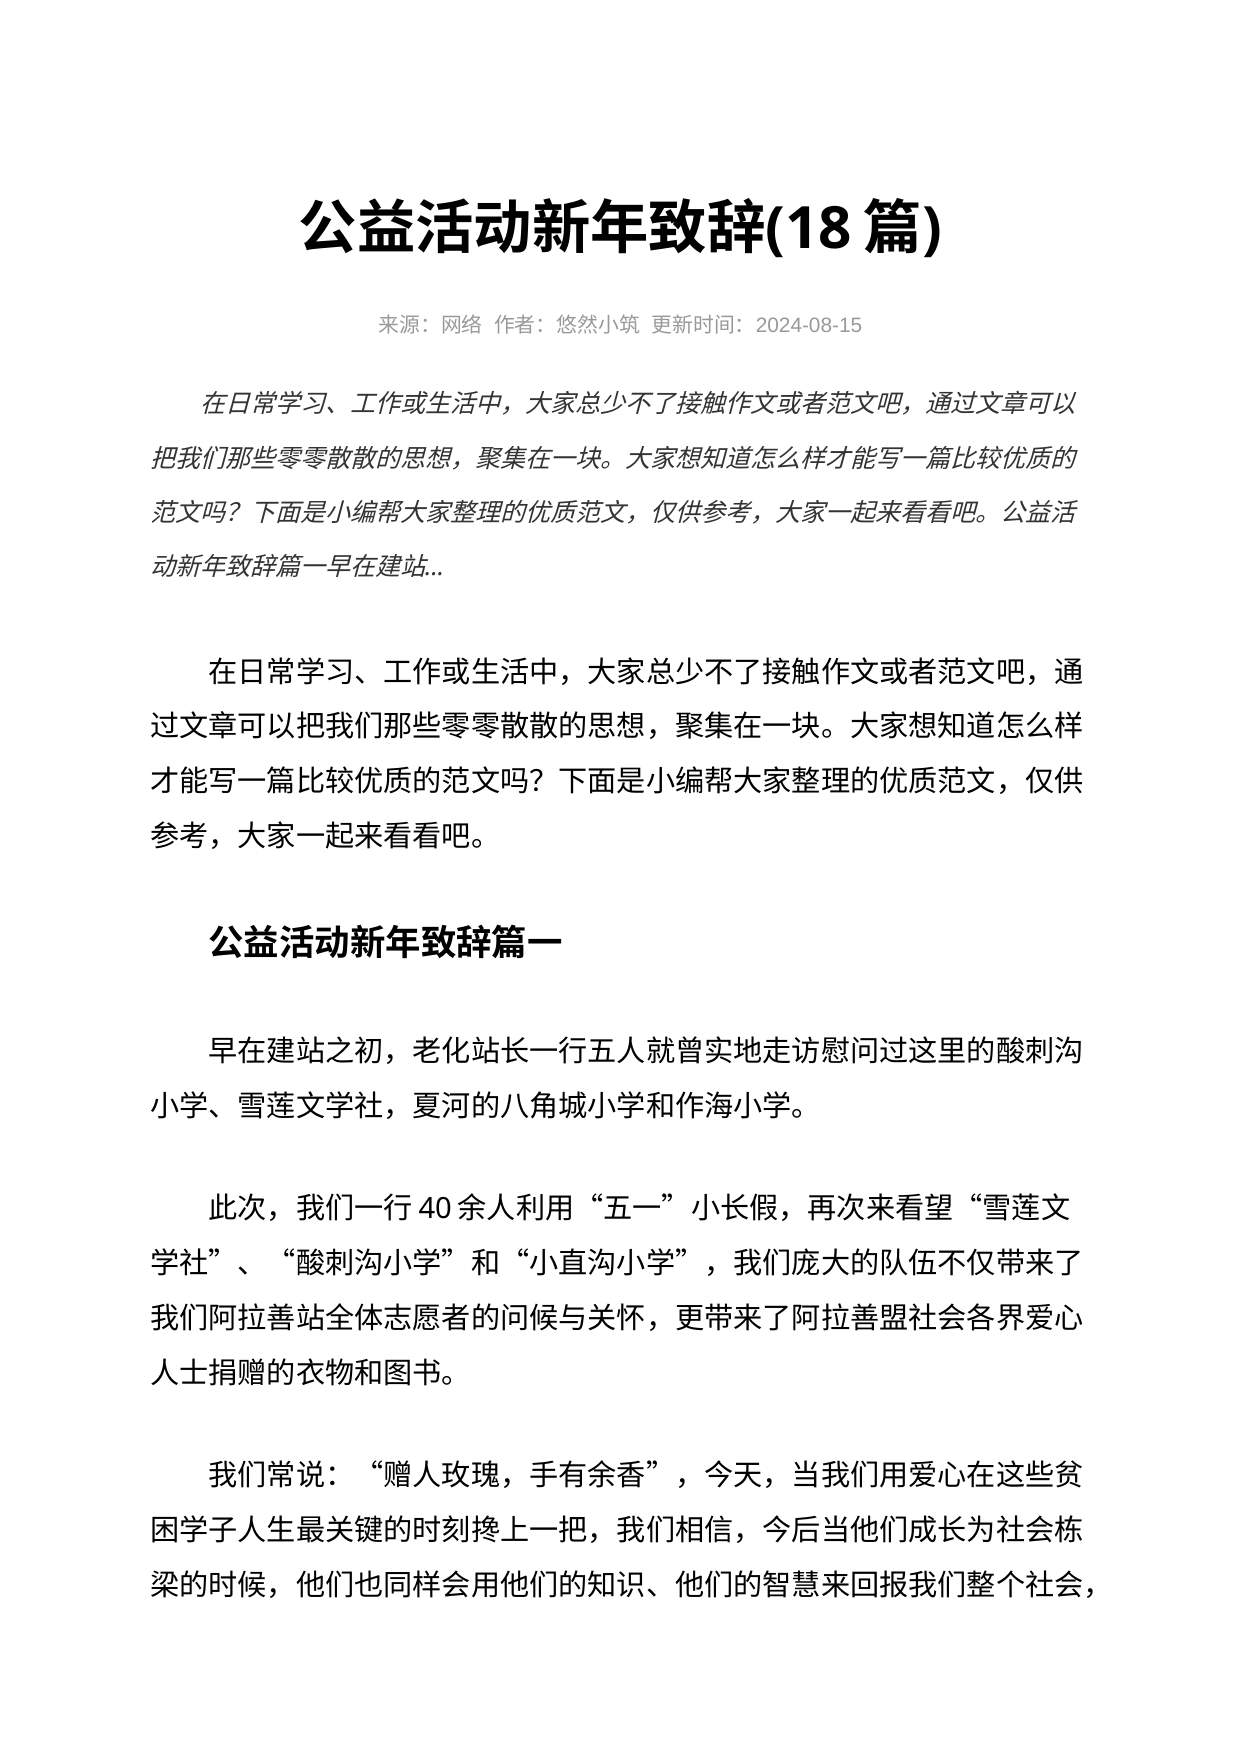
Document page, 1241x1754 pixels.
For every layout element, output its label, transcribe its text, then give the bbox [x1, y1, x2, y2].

text 在日常学习、工作或生活中，大家总少不了接触作文或者范文吧，通过文章可以把我们那些零零散散的思想，聚集在一块。大家想知道怎么样才能写一篇比较优质的范文吗？下面是小编帮大家整理的优质范文，仅供参考，大家一起来看看吧。 [150, 648, 1090, 855]
text 公益活动新年致辞篇一 [150, 914, 1090, 966]
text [150, 1451, 1090, 1603]
text 此次，我们一行40余人利用“五一”小长假，再次来看望“雪莲文学社”、“酸刺沟小学”和“小直沟小学”，我们庞大的队伍不仅带来了我们阿拉善站全体志愿者的问候与关怀，更带来了阿拉善盟社会各界爱心人士捐赠的衣物和图书。 [150, 1185, 1090, 1392]
text 早在建站之初，老化站长一行五人就曾实地走访慰问过这里的酸刺沟小学、雪莲文学社，夏河的八角城小学和作海小学。 [150, 1028, 1090, 1125]
subtitle 公益活动新年致辞(18篇) [150, 181, 1090, 266]
text 来源：网络 作者：悠然小筑 更新时间：2024-08-15 [150, 313, 1090, 337]
text 在日常学习、工作或生活中，大家总少不了接触作文或者范文吧，通过文章可以把我们那些零零散散的思想，聚集在一块。大家想知道怎么样才能写一篇比较优质的范文吗？下面是小编帮大家整理的优质范文，仅供参考，大家一起来看看吧。公益活动新年致辞篇一早在建站... [150, 384, 1090, 583]
